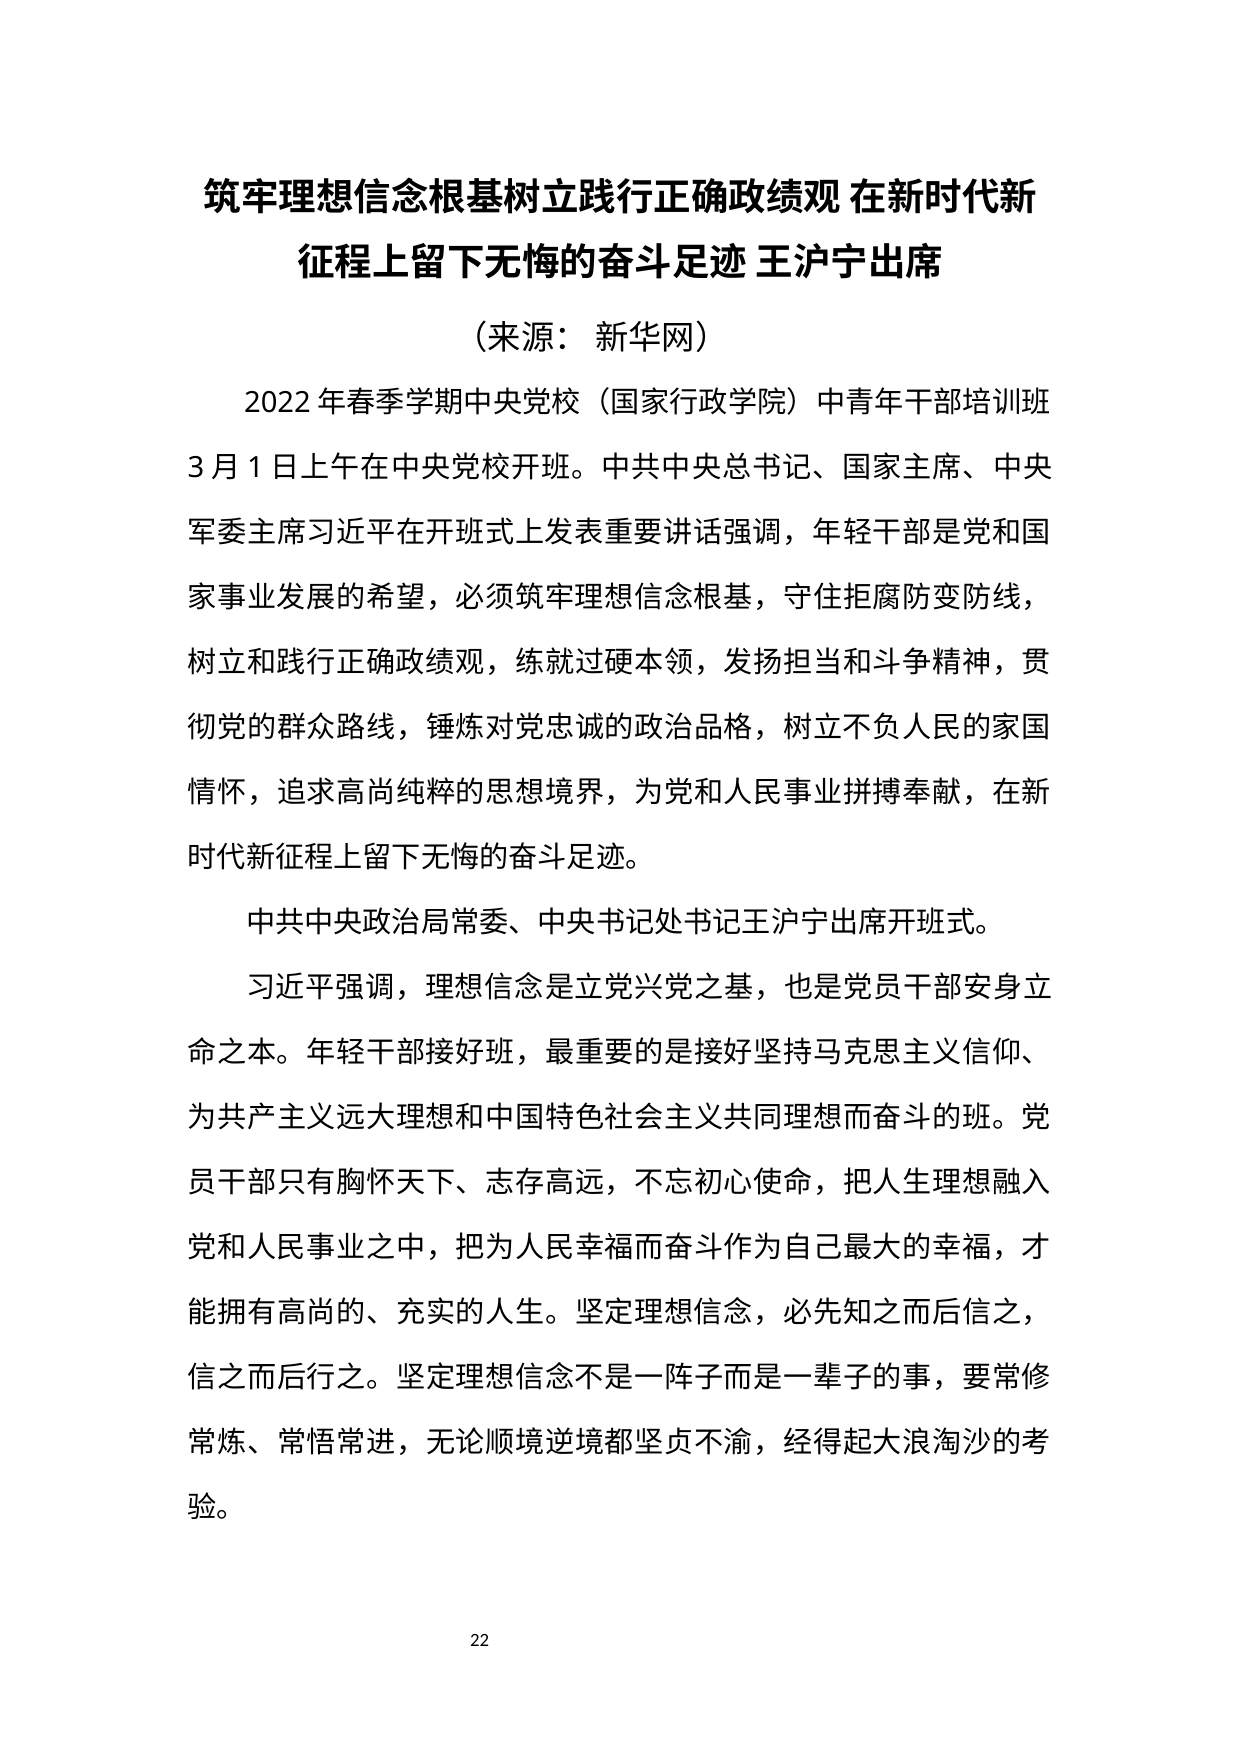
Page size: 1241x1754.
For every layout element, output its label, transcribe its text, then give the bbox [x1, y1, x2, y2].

text 中共中央政治局常委、中央书记处书记王沪宁出席开班式。 [187, 887, 1053, 952]
text 习近平强调，理想信念是立党兴党之基，也是党员干部安身立命之本。年轻干部接好班，最重要的是接好坚持马克思主义信仰、为共产主义远大理想和中国特色社会主义共同理想而奋斗的班。党员干部只有胸怀天下、志存高远，不忘初心使命，把人生理想融入党和人民事业之中，把为人民幸福而奋斗作为自己最大的幸福，才能拥有高尚的、充实的人生。坚定理想信念，必先知之而后信之，信之而后行之。坚定理想信念不是一阵子而是一辈子的事，要常修常炼、常悟常进，无论顺境逆境都坚贞不渝，经得起大浪淘沙的考验。 [187, 952, 1053, 1537]
text （来源： 新华网） [187, 302, 1053, 367]
text 2022年春季学期中央党校（国家行政学院）中青年干部培训班3月1日上午在中央党校开班。中共中央总书记、国家主席、中央军委主席习近平在开班式上发表重要讲话强调，年轻干部是党和国家事业发展的希望，必须筑牢理想信念根基，守住拒腐防变防线，树立和践行正确政绩观，练就过硬本领，发扬担当和斗争精神，贯彻党的群众路线，锤炼对党忠诚的政治品格，树立不负人民的家国情怀，追求高尚纯粹的思想境界，为党和人民事业拼搏奉献，在新时代新征程上留下无悔的奋斗足迹。 [187, 367, 1053, 887]
text 筑牢理想信念根基树立践行正确政绩观 在新时代新征程上留下无悔的奋斗足迹 王沪宁出席 [187, 162, 1053, 292]
